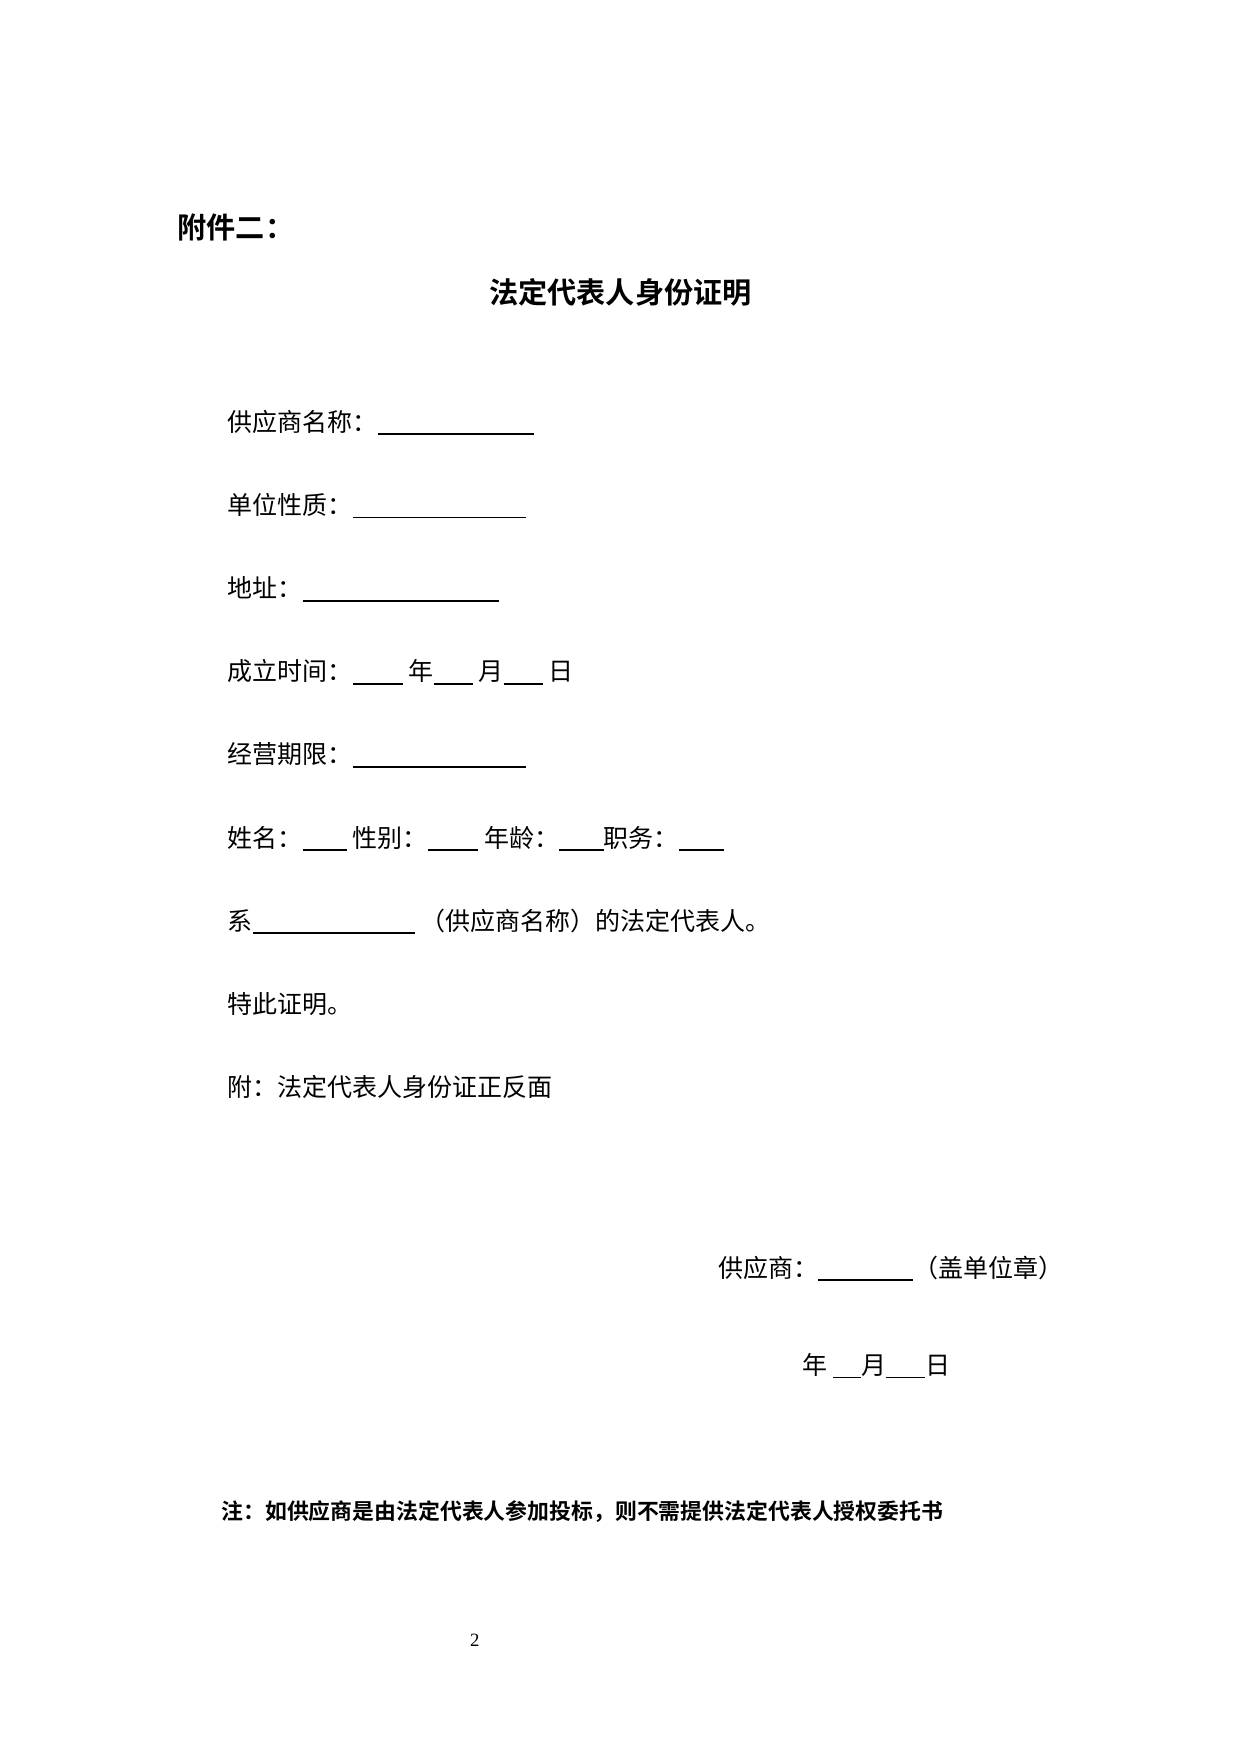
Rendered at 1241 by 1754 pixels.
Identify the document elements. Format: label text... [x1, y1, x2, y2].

text 年 月 日 [177, 1331, 1063, 1396]
text 单位性质： [177, 471, 1063, 536]
text 供应商： （盖单位章） [177, 1234, 1063, 1299]
text 地址： [177, 554, 1063, 619]
text 成立时间： 年 月 日 [177, 637, 1063, 702]
text 附件二： [177, 193, 1063, 258]
text 姓名： 性别： 年龄： 职务： [177, 804, 1063, 869]
text 供应商名称： [177, 388, 1063, 453]
text 特此证明。 [177, 970, 1063, 1035]
text 系 （供应商名称）的法定代表人。 [177, 887, 1063, 952]
text 注：如供应商是由法定代表人参加投标，则不需提供法定代表人授权委托书 [177, 1494, 1063, 1526]
text 附：法定代表人身份证正反面 [177, 1053, 1063, 1118]
text 法定代表人身份证明 [177, 258, 1063, 323]
text 经营期限： [177, 721, 1063, 786]
